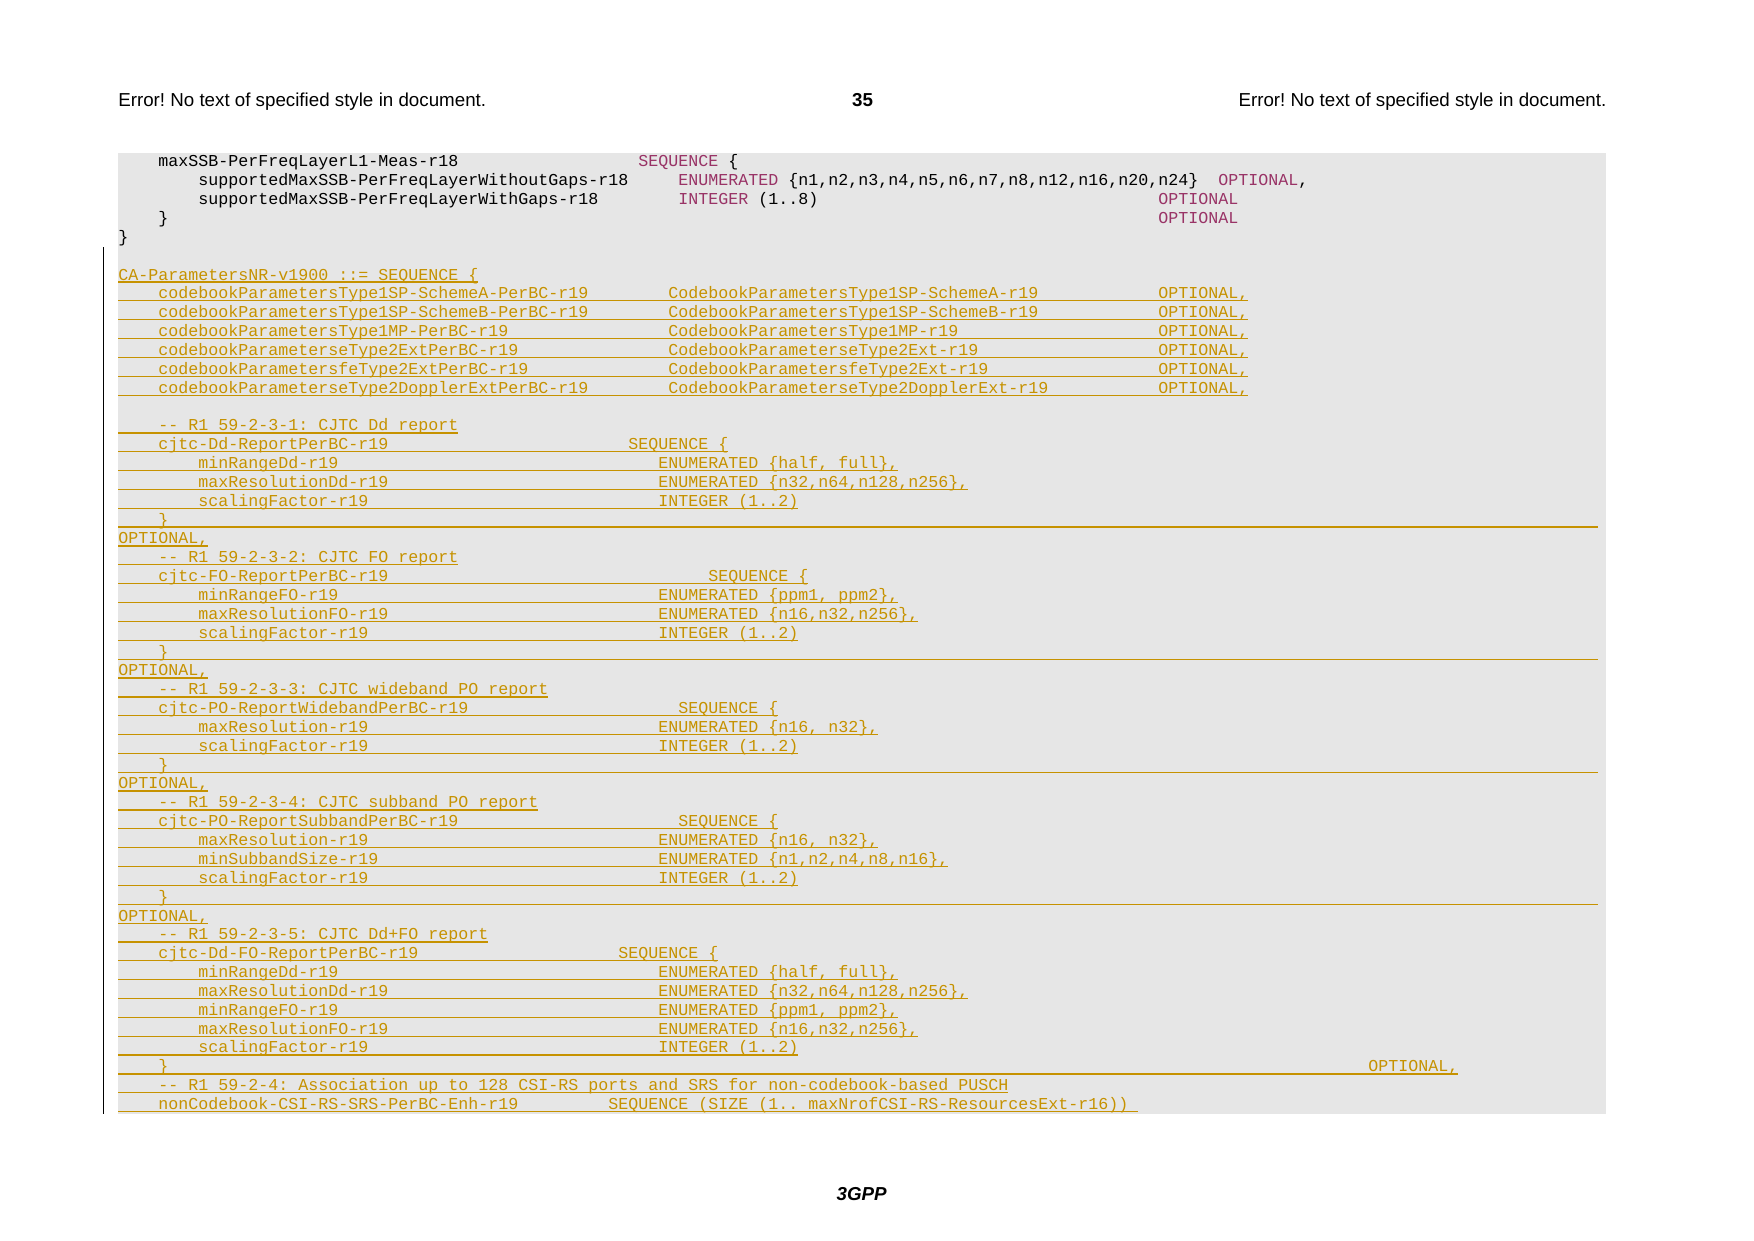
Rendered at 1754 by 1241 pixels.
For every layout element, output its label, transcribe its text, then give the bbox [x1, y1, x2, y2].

text supportedMaxSSB-PerFreqLayerWithoutGaps-r18 ENUMERATED {n1,n2,n3,n4,n5,n6,n7,n8,n12,n16,n20,n24} OPTIONAL, [118, 172, 1606, 191]
text } [118, 228, 1606, 247]
text } OPTIONAL [118, 209, 1606, 228]
text maxSSB-PerFreqLayerL1-Meas-r18 SEQUENCE { [118, 153, 1606, 172]
text supportedMaxSSB-PerFreqLayerWithGaps-r18 INTEGER (1..8) OPTIONAL [118, 191, 1606, 209]
